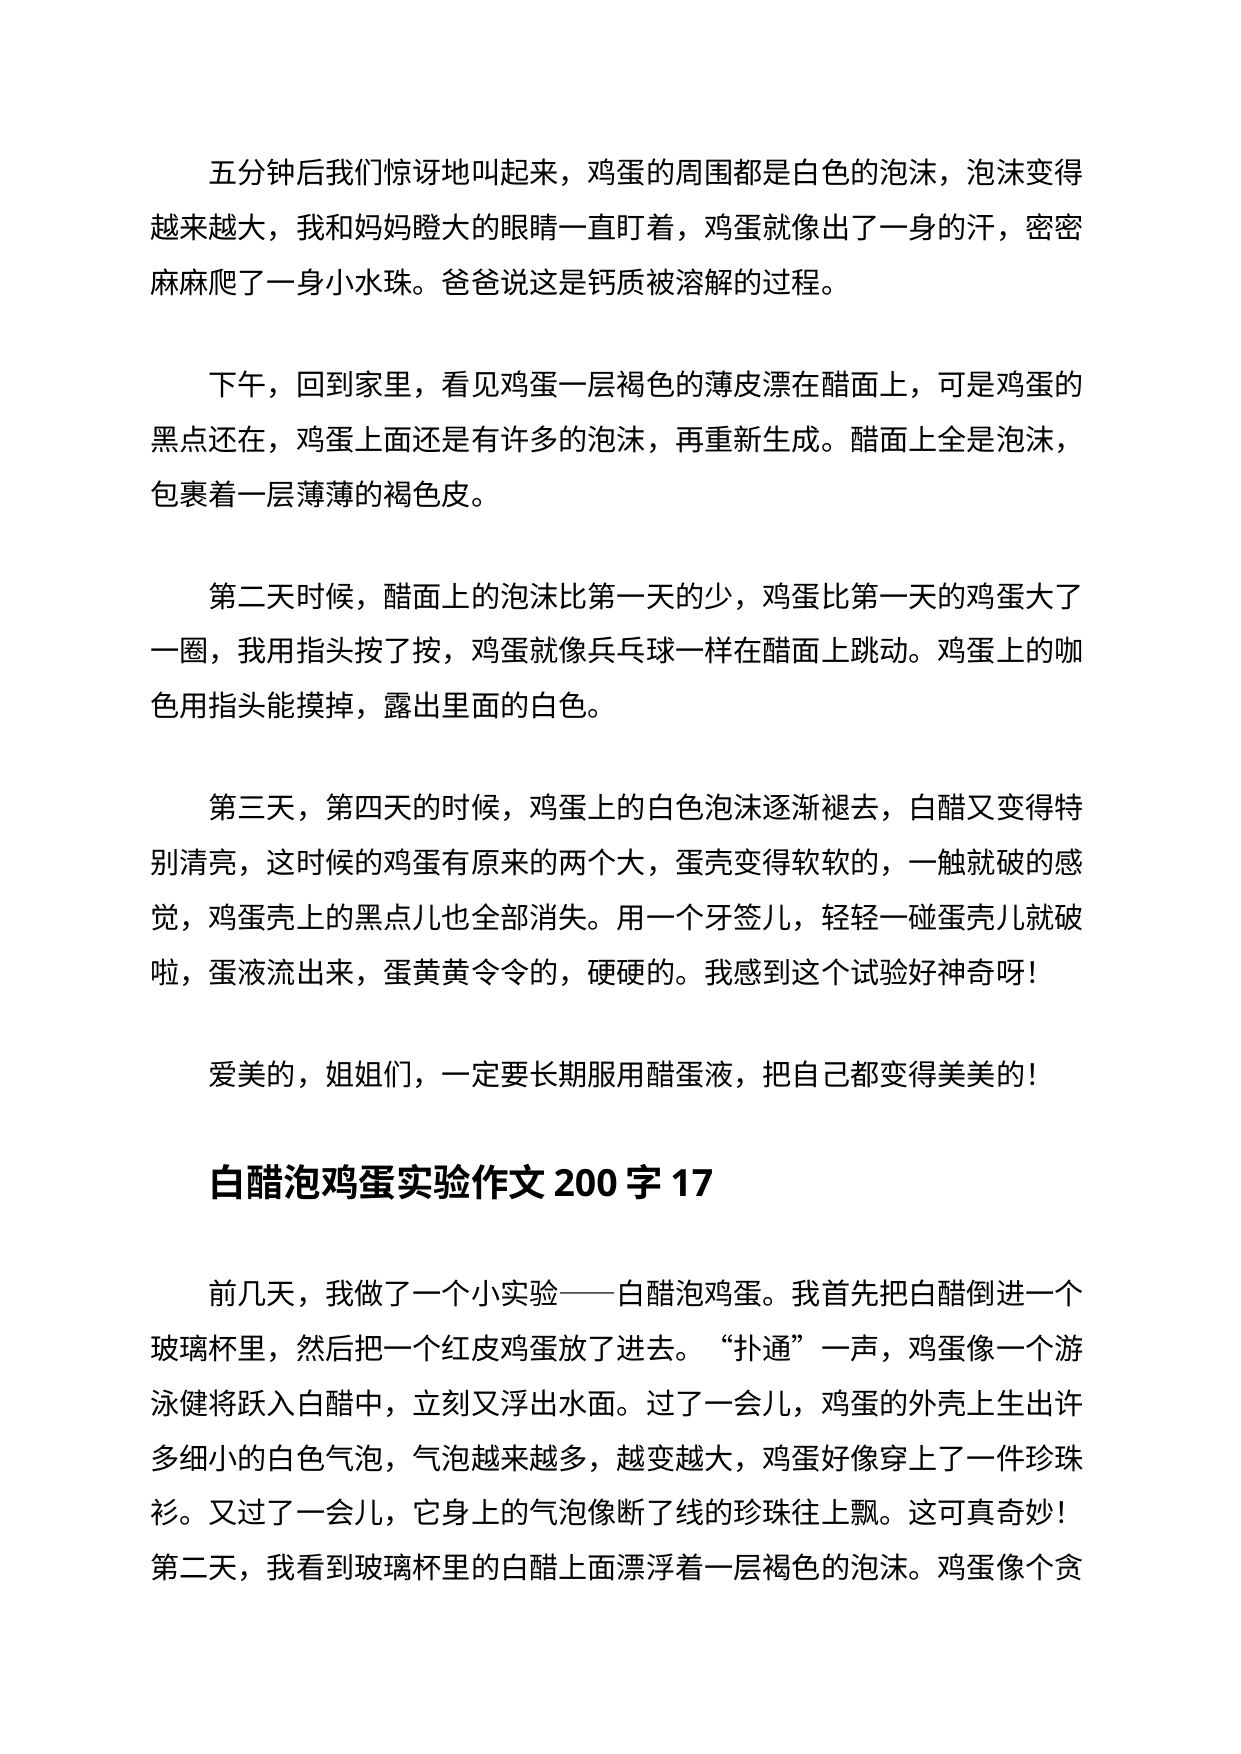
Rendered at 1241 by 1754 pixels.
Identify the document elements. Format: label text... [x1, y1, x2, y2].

text 第三天，第四天的时候，鸡蛋上的白色泡沫逐渐褪去，白醋又变得特别清亮，这时候的鸡蛋有原来的两个大，蛋壳变得软软的，一触就破的感觉，鸡蛋壳上的黑点儿也全部消失。用一个牙签儿，轻轻一碰蛋壳儿就破啦，蛋液流出来，蛋黄黄令令的，硬硬的。我感到这个试验好神奇呀！ [150, 785, 1090, 992]
text 五分钟后我们惊讶地叫起来，鸡蛋的周围都是白色的泡沫，泡沫变得越来越大，我和妈妈瞪大的眼睛一直盯着，鸡蛋就像出了一身的汗，密密麻麻爬了一身小水珠。爸爸说这是钙质被溶解的过程。 [150, 150, 1090, 302]
text 白醋泡鸡蛋实验作文200字17 [150, 1153, 1090, 1207]
text 第二天时候，醋面上的泡沫比第一天的少，鸡蛋比第一天的鸡蛋大了一圈，我用指头按了按，鸡蛋就像兵乓球一样在醋面上跳动。鸡蛋上的咖色用指头能摸掉，露出里面的白色。 [150, 573, 1090, 725]
text 爱美的，姐姐们，一定要长期服用醋蛋液，把自己都变得美美的！ [150, 1051, 1090, 1093]
text 下午，回到家里，看见鸡蛋一层褐色的薄皮漂在醋面上，可是鸡蛋的黑点还在，鸡蛋上面还是有许多的泡沫，再重新生成。醋面上全是泡沫，包裹着一层薄薄的褐色皮。 [150, 362, 1090, 514]
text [150, 1271, 1090, 1587]
